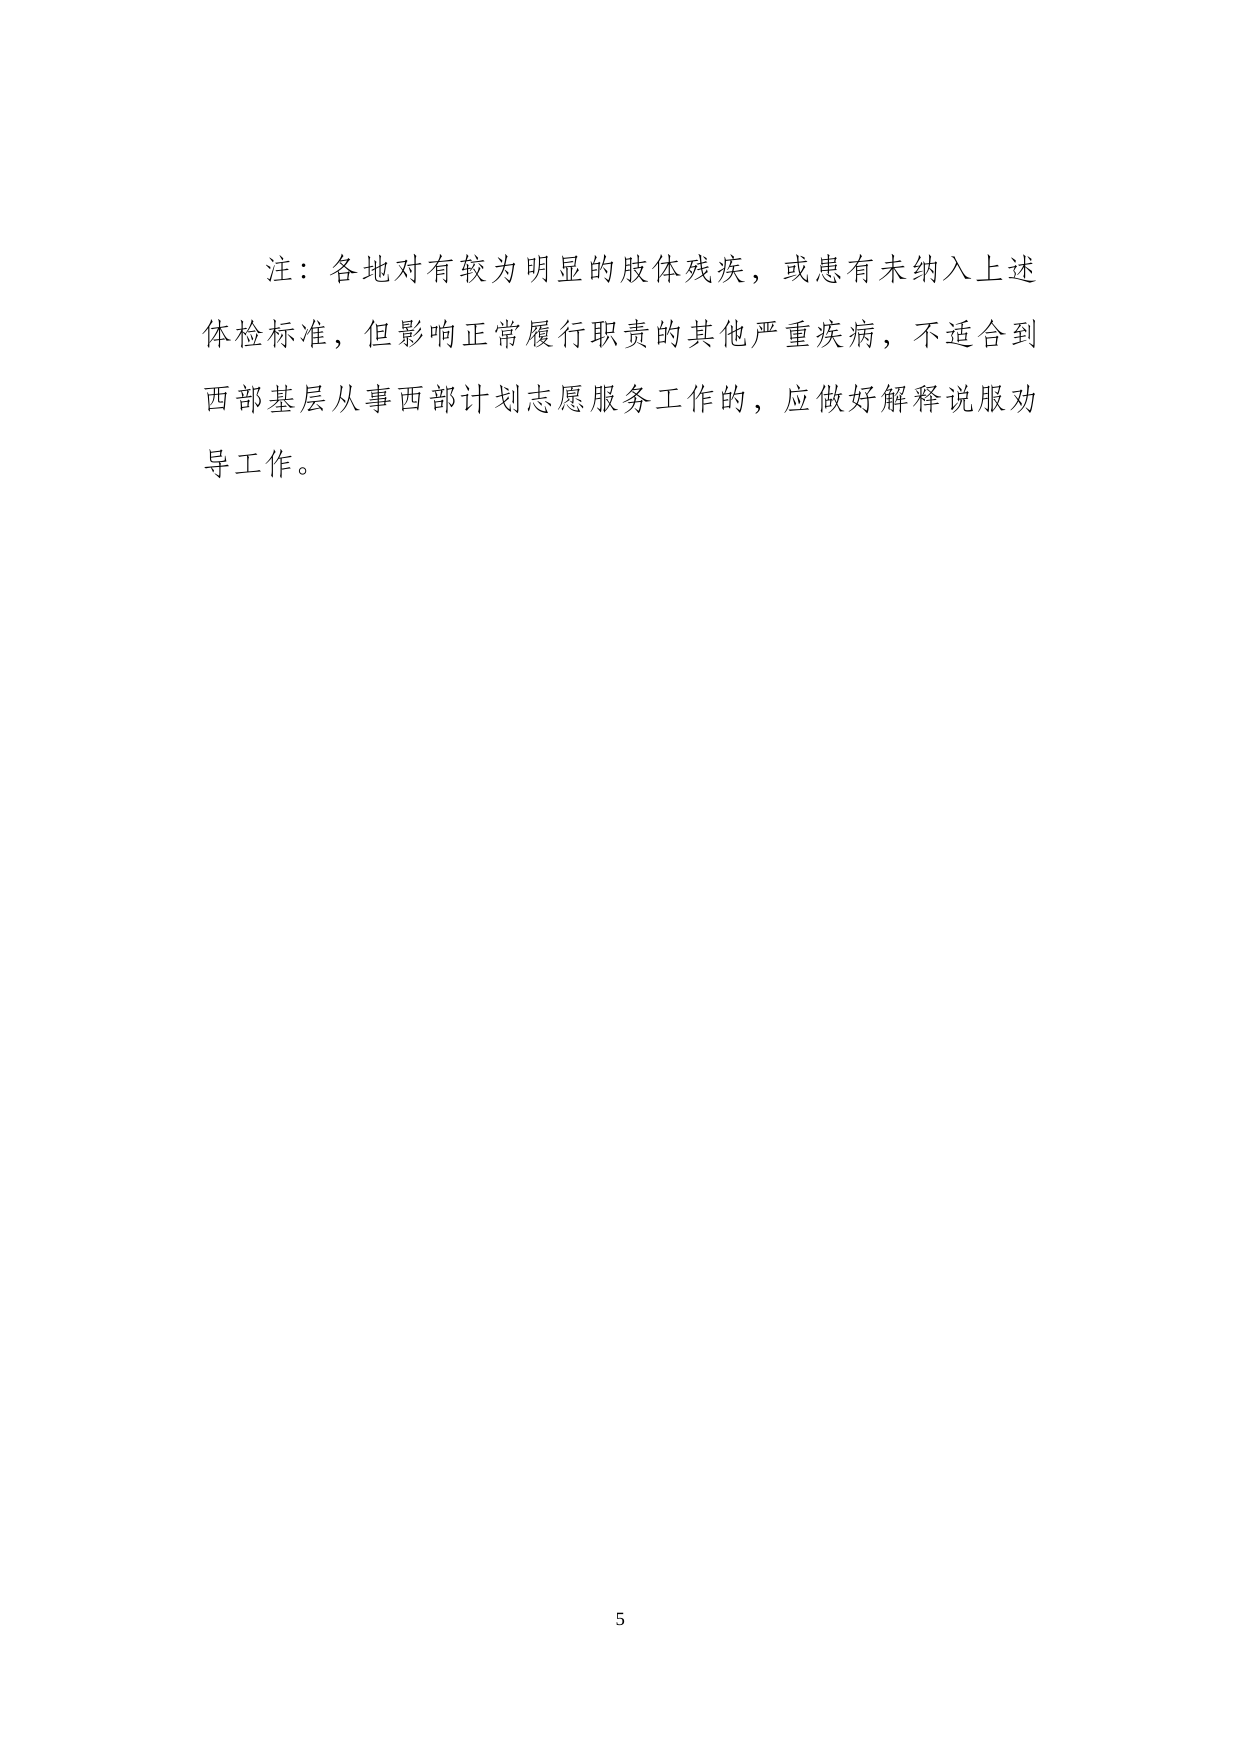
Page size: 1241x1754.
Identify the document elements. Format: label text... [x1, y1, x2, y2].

text 注：各地对有较为明显的肢体残疾，或患有未纳入上述体检标准，但影响正常履行职责的其他严重疾病，不适合到西部基层从事西部计划志愿服务工作的，应做好解释说服劝导工作。 [201, 236, 1039, 496]
